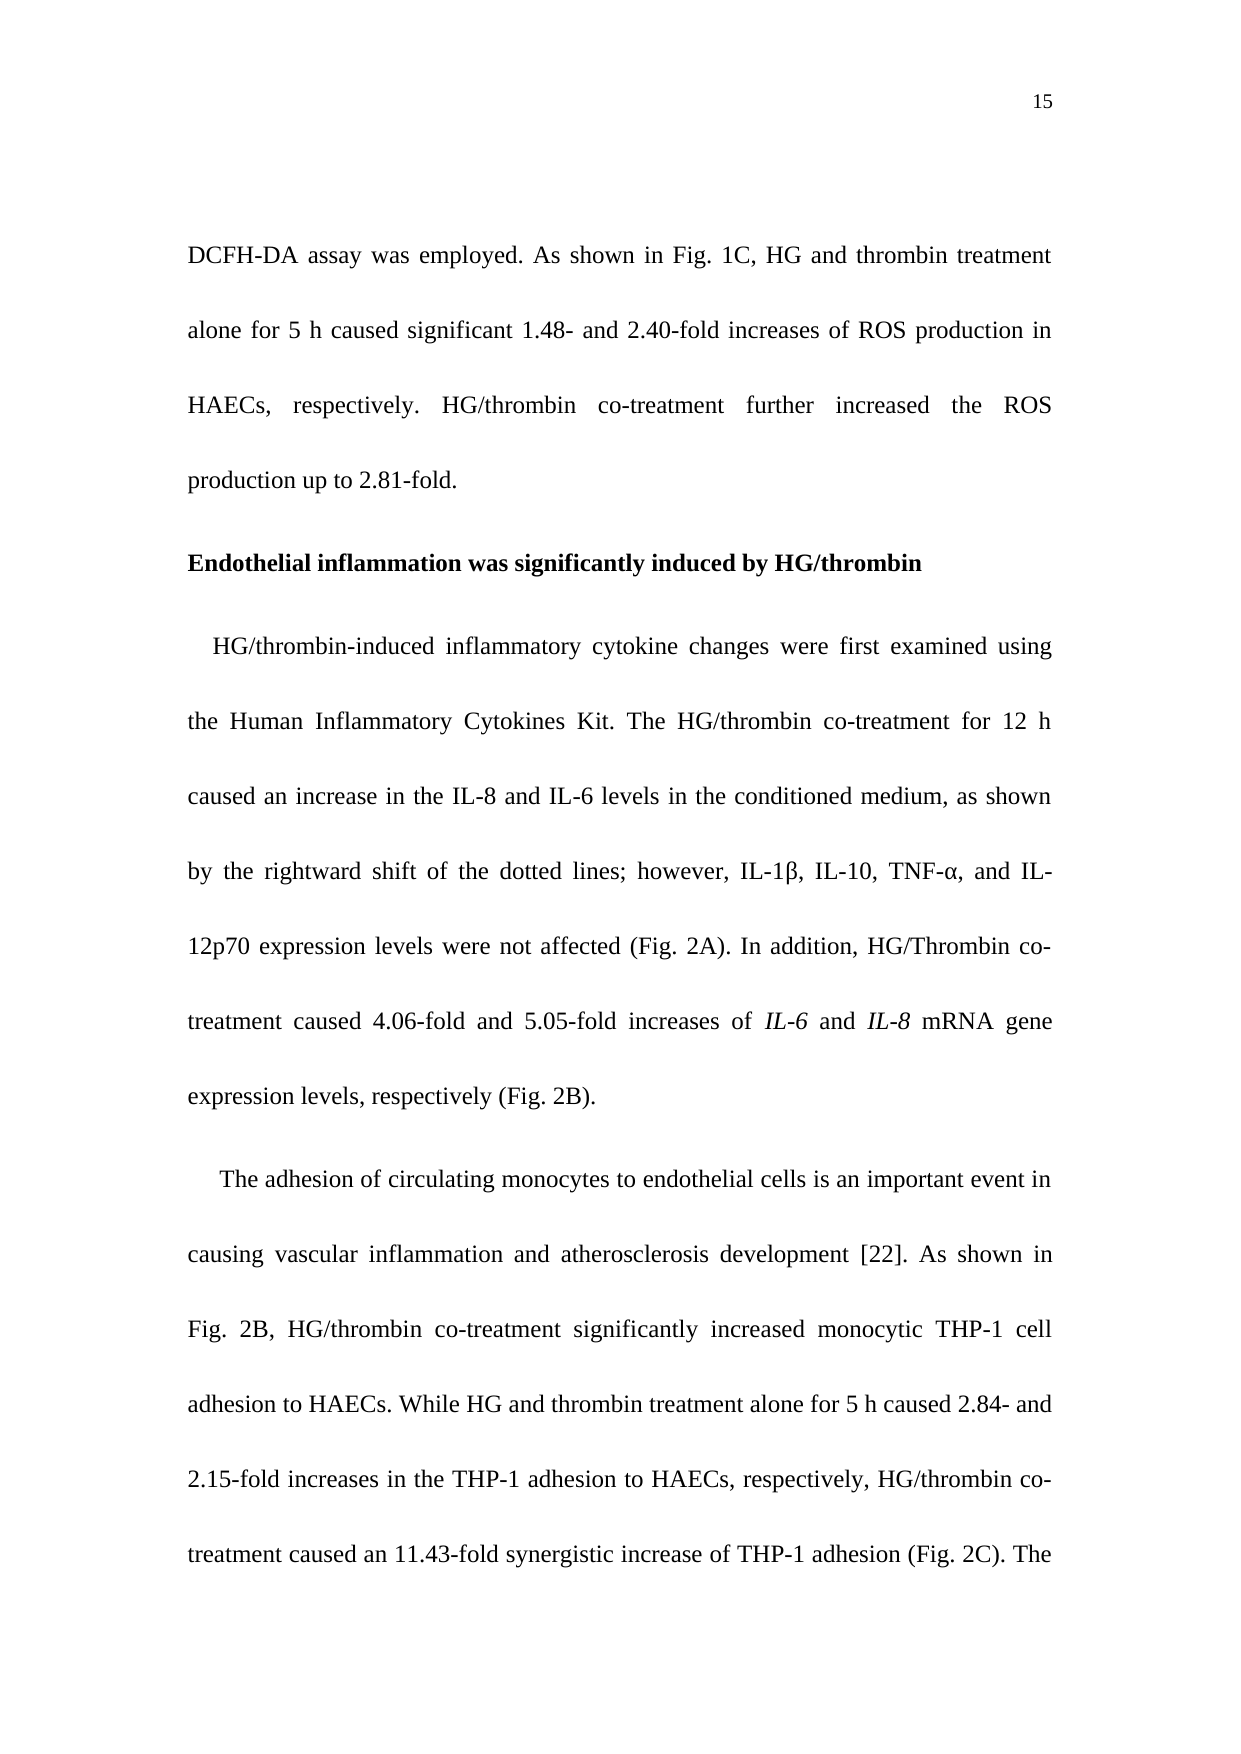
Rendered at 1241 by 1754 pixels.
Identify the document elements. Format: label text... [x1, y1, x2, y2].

text Endothelial inflammation was significantly induced by HG/thrombin [187, 544, 1053, 581]
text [187, 1160, 1053, 1572]
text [187, 236, 1053, 498]
text HG/thrombin-induced inflammatory cytokine changes were first examined using the Human Inflammatory Cytokines Kit. The HG/thrombin co-treatment for 12 h caused an increase in the IL-8 and IL-6 levels in the conditioned medium, as shown by the rightward shift of the dotted lines; however, IL-1β, IL-10, TNF-α, and IL-12p70 expression levels were not affected (Fig. 2A). In addition, HG/Thrombin co-treatment caused 4.06-fold and 5.05-fold increases of IL-6 and IL-8 mRNA gene expression levels, respectively (Fig. 2B). [187, 627, 1053, 1114]
